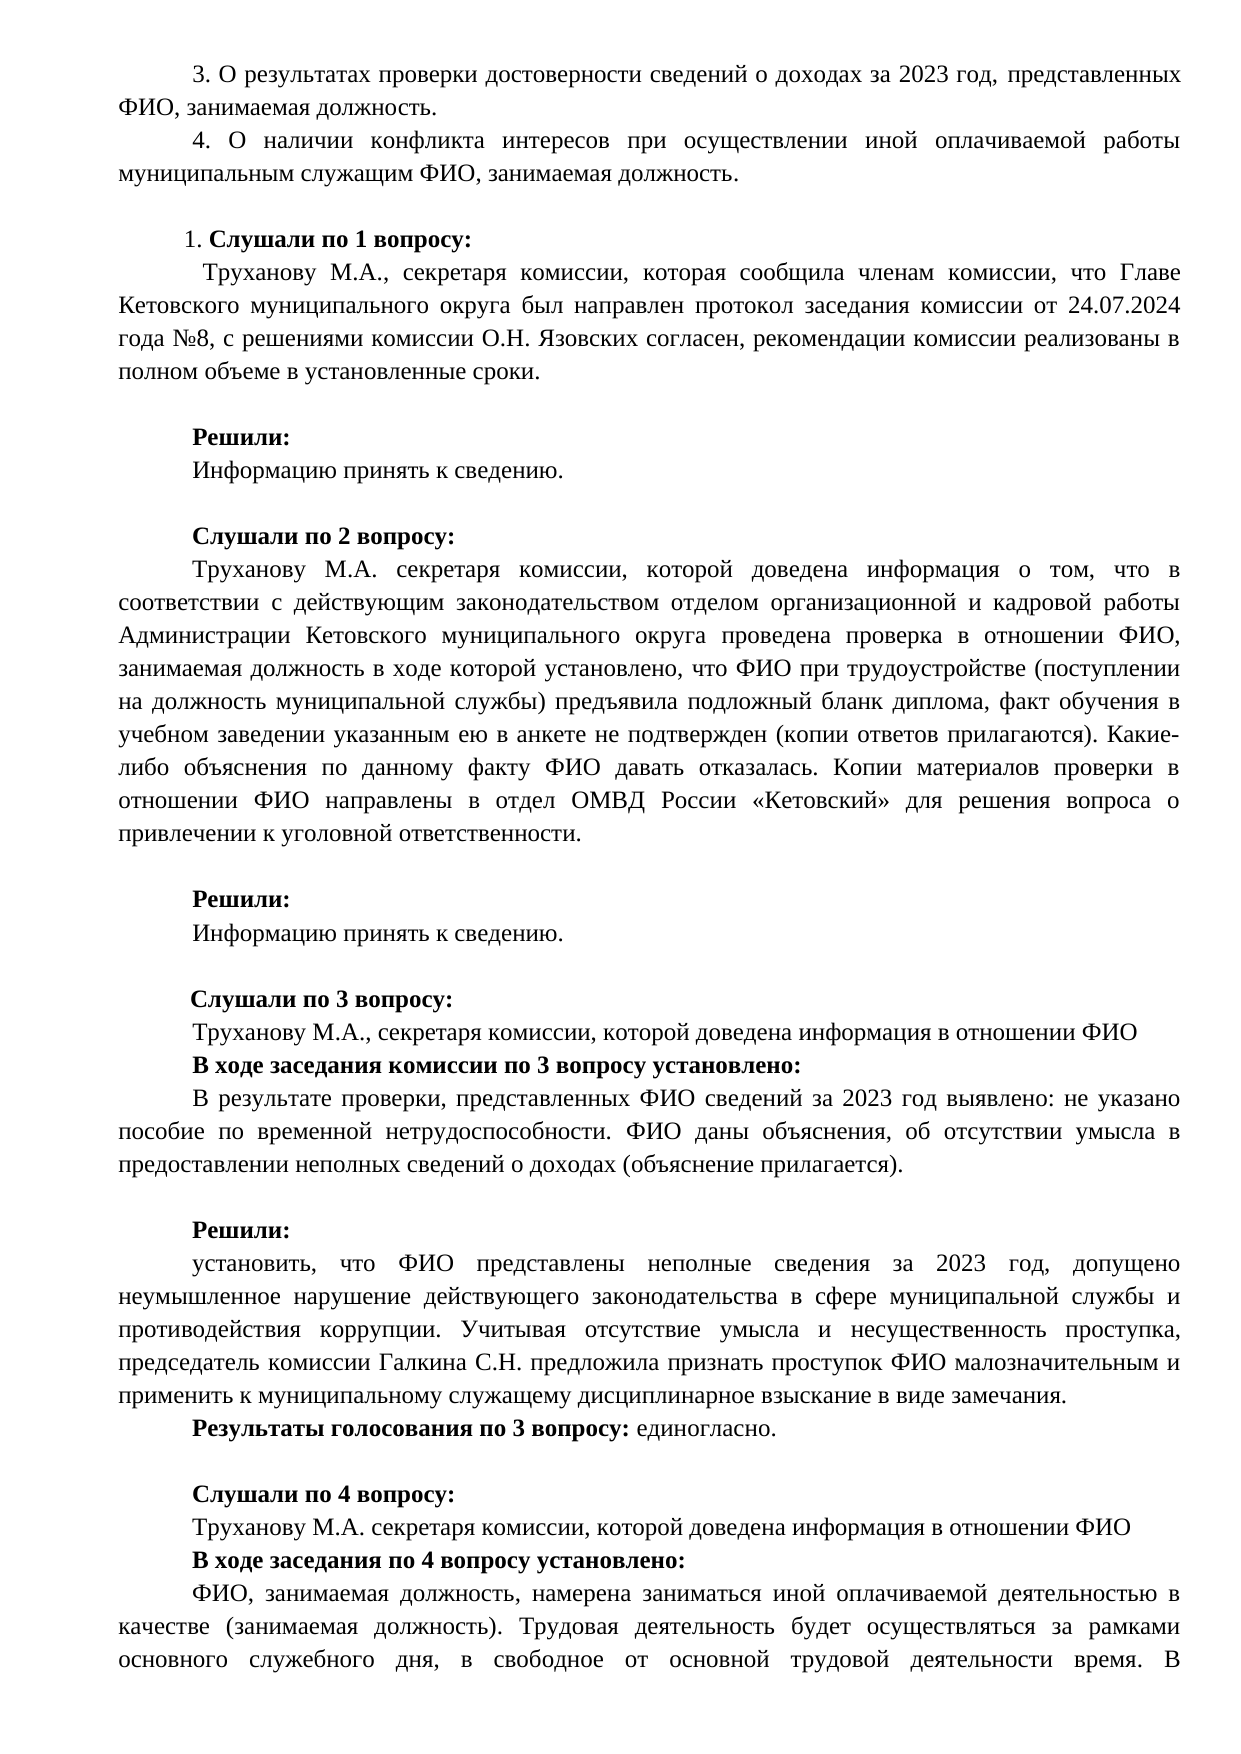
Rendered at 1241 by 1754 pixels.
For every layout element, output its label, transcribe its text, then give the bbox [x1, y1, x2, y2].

text В результате проверки, представленных ФИО сведений за 2023 год выявлено: не указано пособие по временной нетрудоспособности. ФИО даны объяснения, об отсутствии умысла в предоставлении неполных сведений о доходах (объяснение прилагается). [118, 1083, 1181, 1177]
text 4. О наличии конфликта интересов при осуществлении иной оплачиваемой работы муниципальным служащим ФИО, занимаемая должность. [118, 125, 1181, 187]
text Слушали по 2 вопросу: [118, 521, 1181, 550]
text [118, 1578, 1181, 1673]
text Решили: [118, 1215, 1181, 1243]
text Труханову М.А., секретаря комиссии, которой доведена информация в отношении ФИО [118, 1017, 1181, 1045]
text В ходе заседания комиссии по 3 вопросу установлено: [118, 1050, 1181, 1078]
text Слушали по 4 вопросу: [118, 1479, 1181, 1508]
list 3. О результатах проверки достоверности сведений о доходах за 2023 год, представленных ФИО, занимаемая должность. [118, 59, 1181, 121]
text Труханову М.А. секретаря комиссии, которой доведена информация о том, что в соответствии с действующим законодательством отделом организационной и кадровой работы Администрации Кетовского муниципального округа проведена проверка в отношении ФИО, занимаемая должность в ходе которой установлено, что ФИО при трудоустройстве (поступлении на должность муниципальной службы) предъявила подложный бланк диплома, факт обучения в учебном заведении указанным ею в анкете не подтвержден (копии ответов прилагаются). Какие-либо объяснения по данному факту ФИО давать отказалась. Копии материалов проверки в отношении ФИО направлены в отдел ОМВД России «Кетовский» для решения вопроса о привлечении к уголовной ответственности. [118, 554, 1181, 847]
text 1. Слушали по 1 вопросу: [118, 224, 1181, 253]
text Решили: [118, 422, 1181, 451]
text Результаты голосования по 3 вопросу: единогласно. [118, 1413, 1181, 1442]
text В ходе заседания по 4 вопросу установлено: [118, 1545, 1181, 1574]
text Труханову М.А., секретаря комиссии, которая сообщила членам комиссии, что Главе Кетовского муниципального округа был направлен протокол заседания комиссии от 24.07.2024 года №8, с решениями комиссии О.Н. Язовских согласен, рекомендации комиссии реализованы в полном объеме в установленные сроки. [118, 257, 1181, 385]
text Труханову М.А. секретаря комиссии, которой доведена информация в отношении ФИО [118, 1512, 1181, 1541]
text Слушали по 3 вопросу: [118, 984, 1181, 1012]
text Информацию принять к сведению. [118, 918, 1181, 946]
text Решили: [118, 884, 1181, 913]
text Информацию принять к сведению. [118, 455, 1181, 484]
text установить, что ФИО представлены неполные сведения за 2023 год, допущено неумышленное нарушение действующего законодательства в сфере муниципальной службы и противодействия коррупции. Учитывая отсутствие умысла и несущественность проступка, председатель комиссии Галкина С.Н. предложила признать проступок ФИО малозначительным и применить к муниципальному служащему дисциплинарное взыскание в виде замечания. [118, 1248, 1181, 1409]
